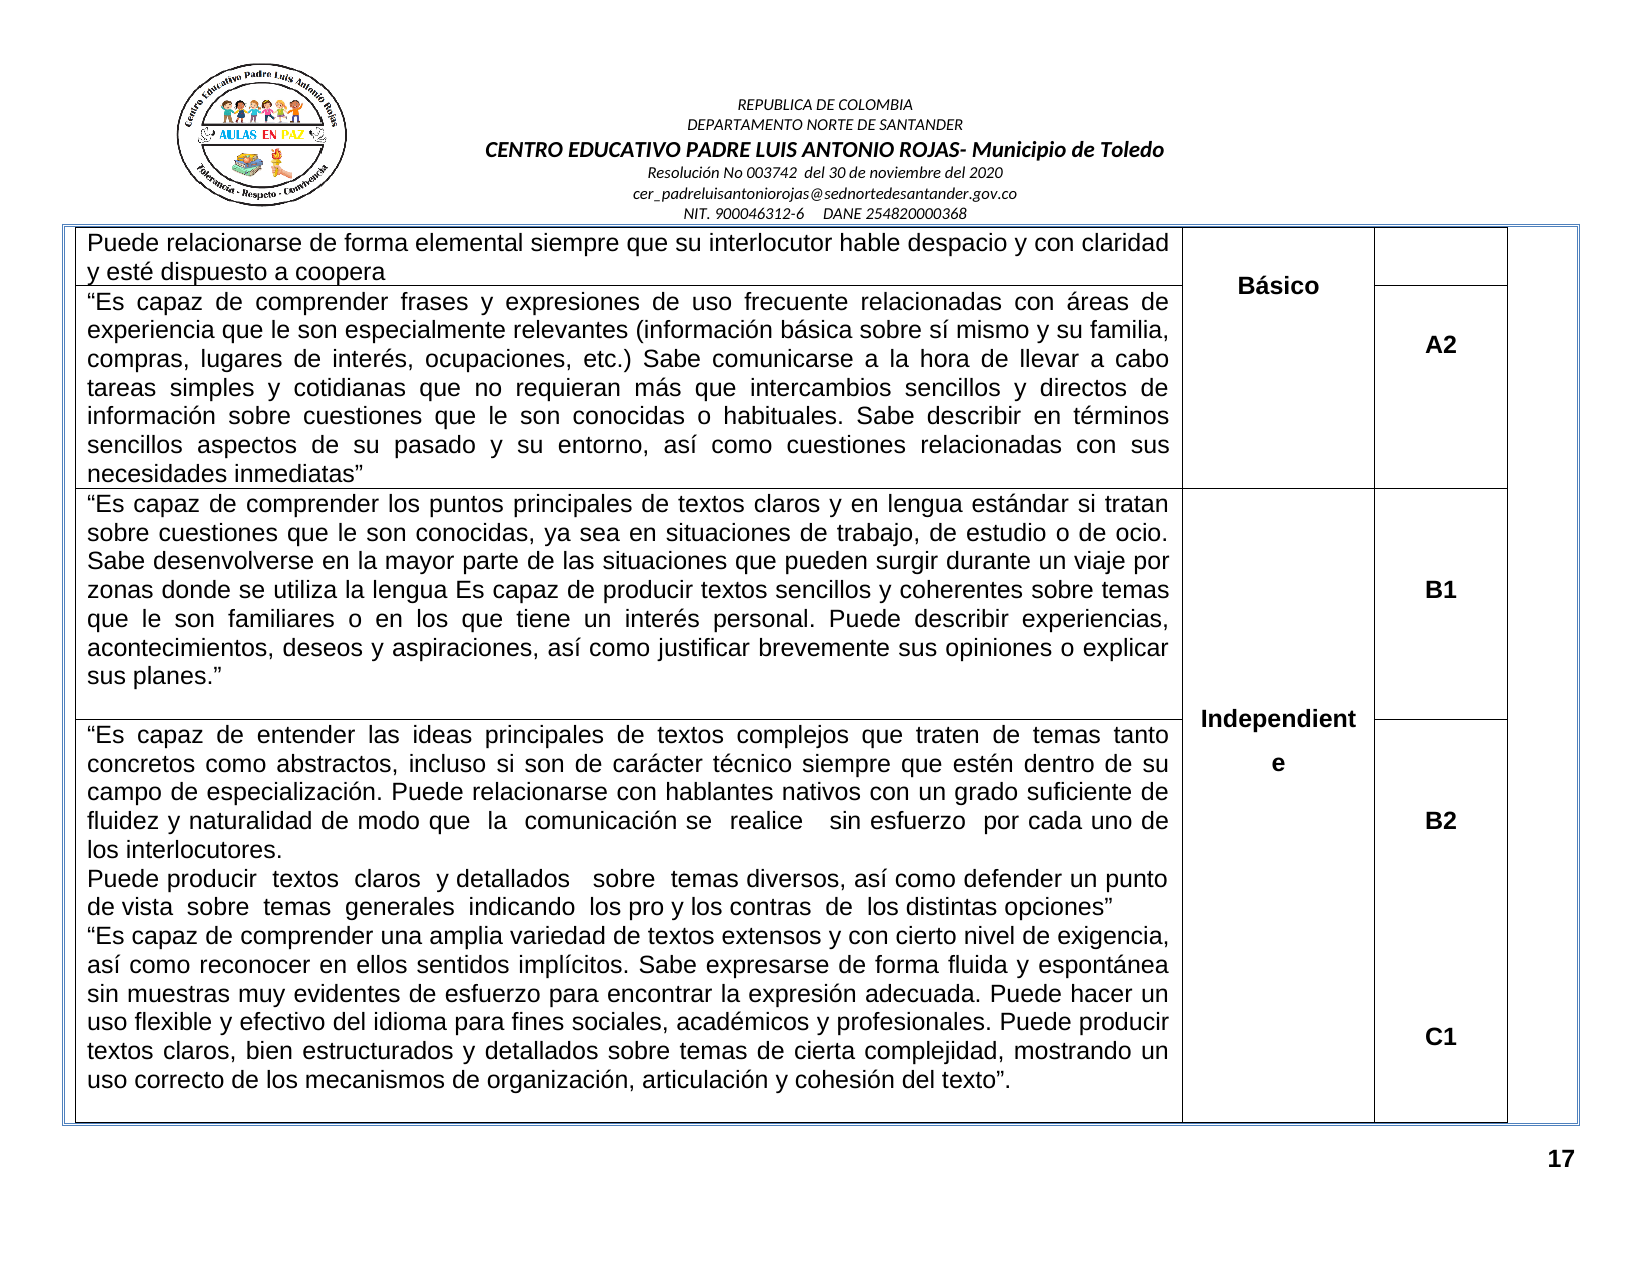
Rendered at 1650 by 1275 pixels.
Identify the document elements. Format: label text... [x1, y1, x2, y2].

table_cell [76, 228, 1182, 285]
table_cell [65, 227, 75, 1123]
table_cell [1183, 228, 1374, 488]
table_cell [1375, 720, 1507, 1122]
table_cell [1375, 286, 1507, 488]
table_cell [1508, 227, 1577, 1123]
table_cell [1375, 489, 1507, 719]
picture [170, 58, 352, 208]
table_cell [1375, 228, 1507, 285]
